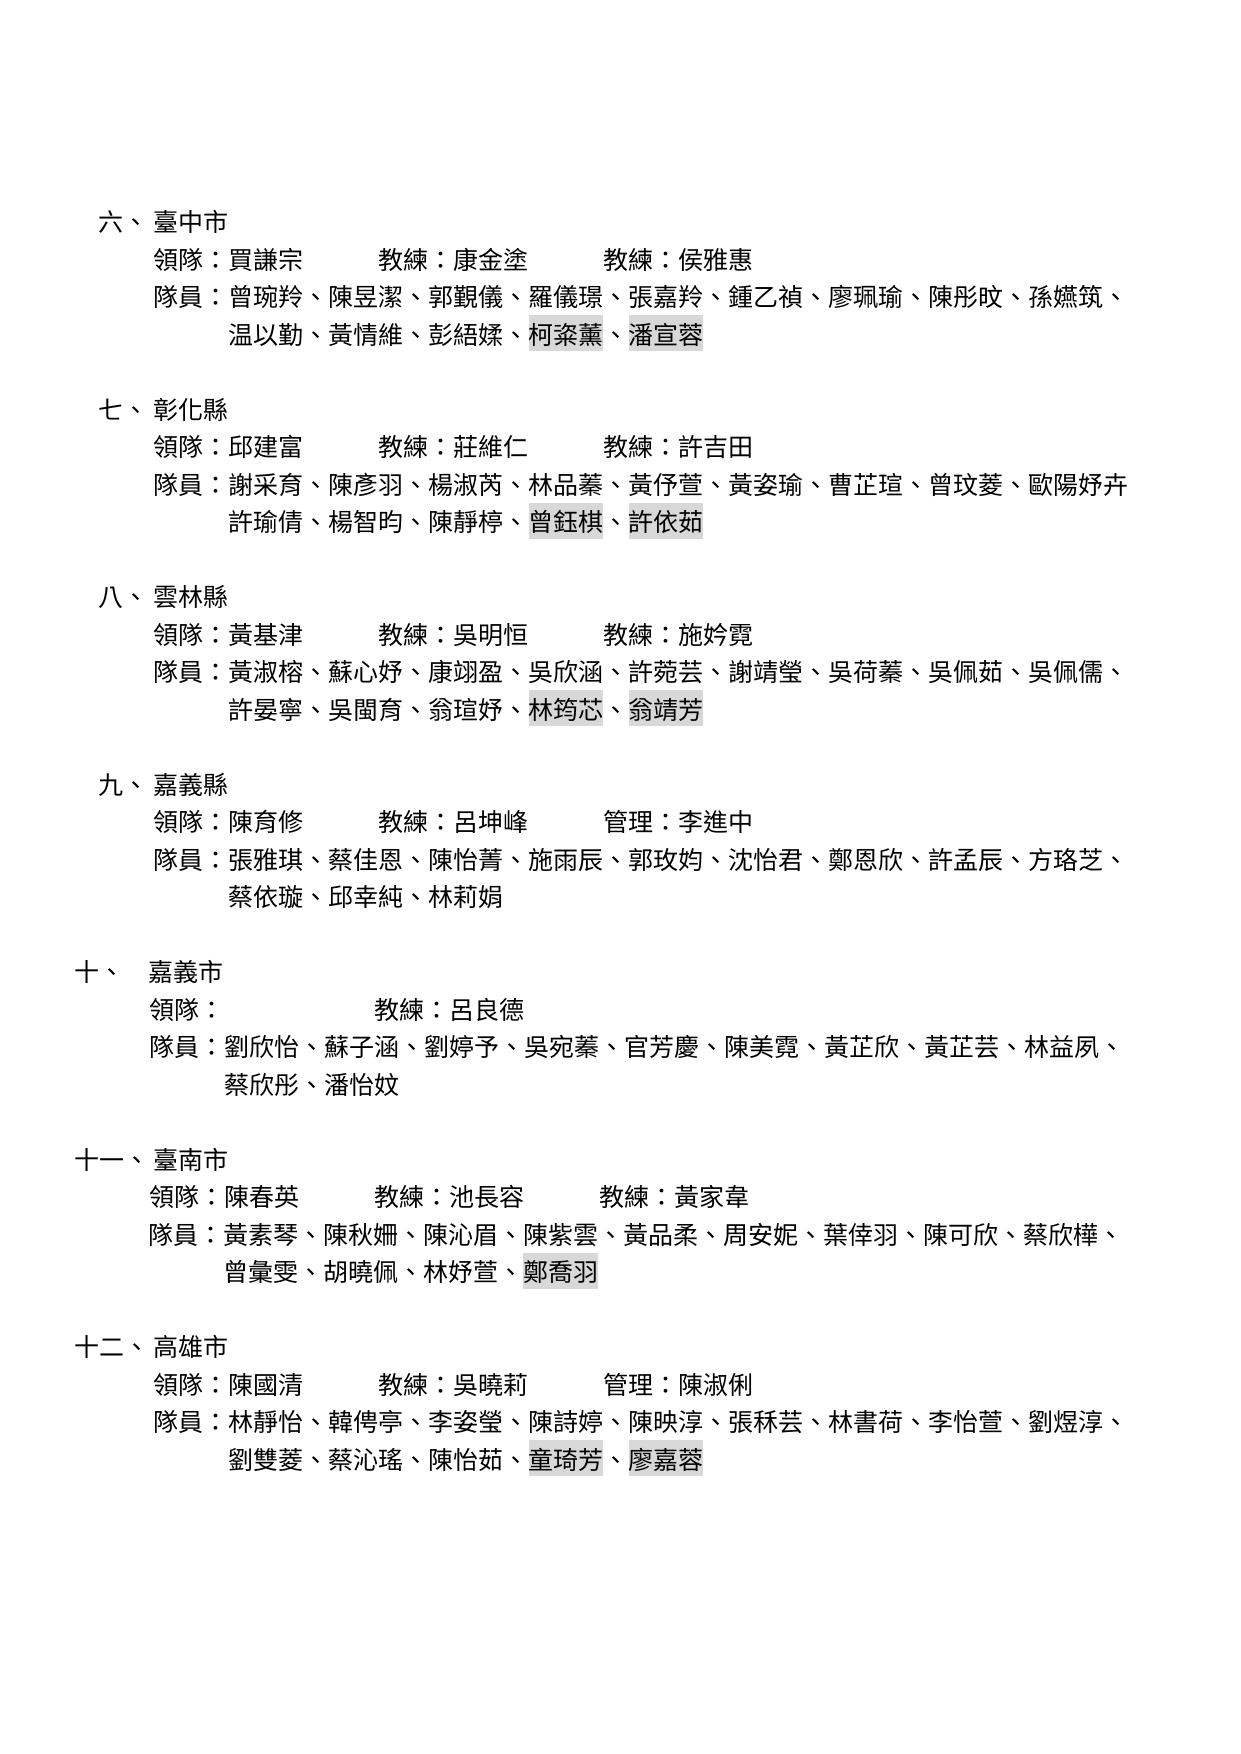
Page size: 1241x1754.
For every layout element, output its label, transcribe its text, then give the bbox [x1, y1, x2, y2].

text 隊員：黃淑榕、蘇心妤、康翊盈、吳欣涵、許菀芸、謝靖瑩、吳荷蓁、吳佩茹、吳佩儒、 [103, 652, 1137, 689]
list 臺中市 [98, 202, 1137, 239]
list 高雄市 [74, 1327, 1137, 1364]
text 隊員：張雅琪、蔡佳恩、陳怡菁、施雨辰、郭玫㚬、沈怡君、鄭恩欣、許孟辰、方珞芝、 [103, 839, 1137, 877]
text 領隊：邱建富 教練：莊維仁 教練：許吉田 [103, 427, 1137, 464]
text 劉雙菱、蔡沁瑤、陳怡茹、童琦芳、廖嘉蓉 [103, 1439, 1137, 1477]
text 領隊：陳春英 教練：池長容 教練：黃家韋 [74, 1177, 1137, 1214]
text 領隊：陳國清 教練：吳曉莉 管理：陳淑俐 [103, 1364, 1137, 1402]
text 領隊：買謙宗 教練：康金塗 教練：侯雅惠 [103, 239, 1137, 277]
list 嘉義市 [74, 952, 1137, 989]
text 領隊：黃基津 教練：吳明恒 教練：施妗霓 [103, 614, 1137, 652]
text 許晏寧、吳閩育、翁瑄妤、林筠芯、翁靖芳 [103, 689, 1137, 727]
text 領隊：陳育修 教練：呂坤峰 管理：李進中 [103, 802, 1137, 839]
text 領隊： 教練：呂良德 [74, 989, 1137, 1027]
list 隊員：黃素琴、陳秋姍、陳沁眉、陳紫雲、黃品柔、周安妮、葉倖羽、陳可欣、蔡欣樺、 [148, 1214, 1137, 1252]
text 蔡依璇、邱幸純、林莉娟 [103, 877, 1137, 914]
text 許瑜倩、楊智昀、陳靜楟、曾鈺棋、許依茹 [103, 502, 1137, 539]
text 蔡欣彤、潘怡妏 [74, 1064, 1137, 1102]
list 雲林縣 [98, 577, 1137, 614]
list 嘉義縣 [98, 764, 1137, 802]
list 臺南市 [74, 1139, 1137, 1177]
list 彰化縣 [98, 389, 1137, 427]
text 隊員：劉欣怡、蘇子涵、劉婷予、吳宛蓁、官芳慶、陳美霓、黃芷欣、黃芷芸、林益夙、 [74, 1027, 1137, 1064]
text 隊員：曾琬羚、陳昱潔、郭覲儀、羅儀璟、張嘉羚、鍾乙禎、廖珮瑜、陳彤旼、孫嬿筑、 [103, 277, 1137, 314]
text 温以勤、黃情維、彭𦀡媃、柯粢薰、潘宣蓉 [103, 314, 1137, 352]
list 曾彙雯、胡曉佩、林妤萱、鄭喬羽 [148, 1252, 1137, 1289]
text 隊員：林靜怡、韓俜亭、李姿瑩、陳詩婷、陳映淳、張秝芸、林書荷、李怡萱、劉煜淳、 [103, 1402, 1137, 1439]
text 隊員：謝采育、陳彥羽、楊淑芮、林品蓁、黃伃萱、黃姿瑜、曹芷瑄、曾玟菱、歐陽妤卉 [103, 464, 1137, 502]
